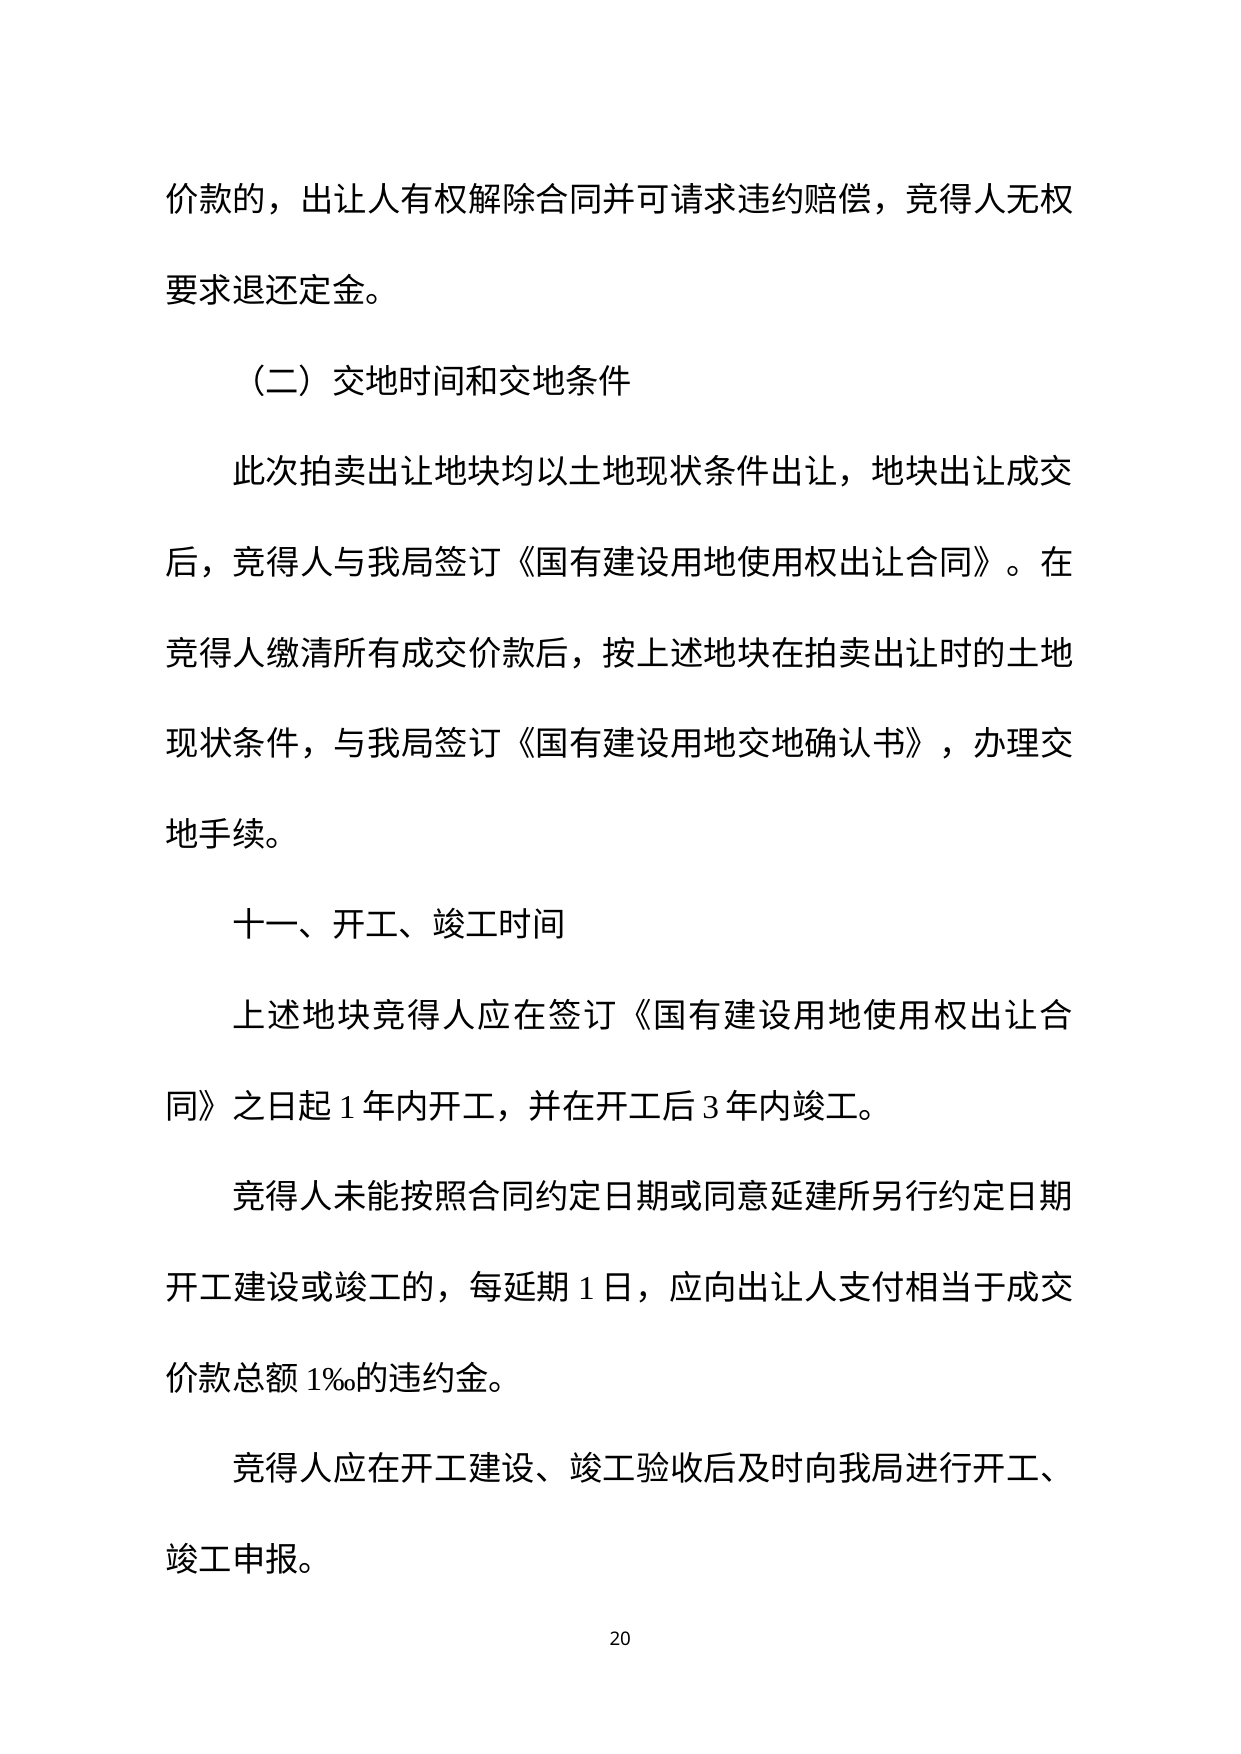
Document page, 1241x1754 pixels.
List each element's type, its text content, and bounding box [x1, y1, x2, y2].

text 十一、开工、竣工时间 [165, 877, 1075, 968]
text 竞得人未能按照合同约定日期或同意延建所另行约定日期开工建设或竣工的，每延期1日，应向出让人支付相当于成交价款总额1‰的违约金。 [165, 1149, 1075, 1421]
text （二）交地时间和交地条件 [165, 333, 1075, 424]
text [165, 152, 1075, 333]
text 上述地块竞得人应在签订《国有建设用地使用权出让合同》之日起1年内开工，并在开工后3年内竣工。 [165, 968, 1075, 1149]
text 此次拍卖出让地块均以土地现状条件出让，地块出让成交后，竞得人与我局签订《国有建设用地使用权出让合同》。在竞得人缴清所有成交价款后，按上述地块在拍卖出让时的土地现状条件，与我局签订《国有建设用地交地确认书》，办理交地手续。 [165, 424, 1075, 877]
text 竞得人应在开工建设、竣工验收后及时向我局进行开工、竣工申报。 [165, 1421, 1075, 1602]
